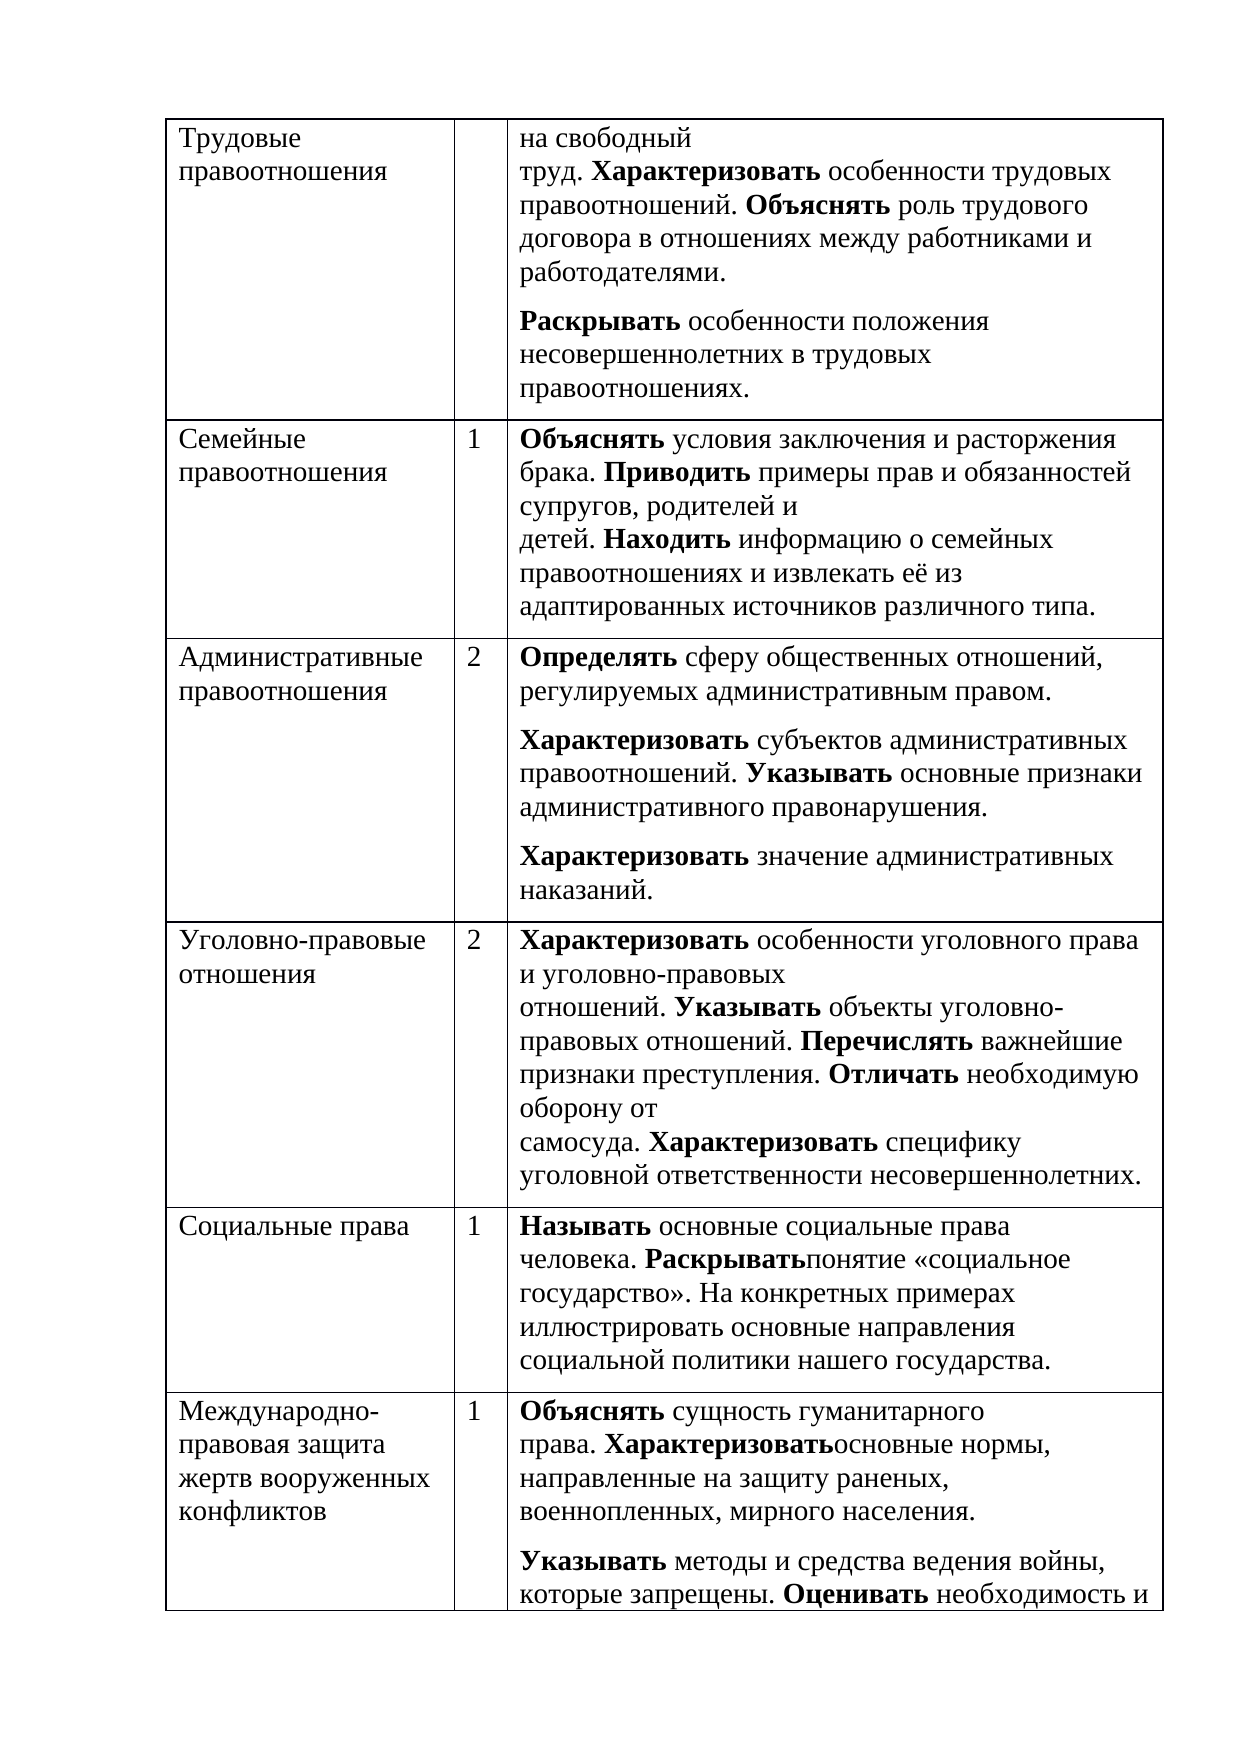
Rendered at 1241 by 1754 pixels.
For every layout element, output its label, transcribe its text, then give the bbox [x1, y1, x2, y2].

table_cell Характеризовать особенности уголовного права и уголовно-правовых отношений. Указывать объекты уголовно-правовых отношений. Перечислять важнейшие признаки преступления. Отличать необходимую оборону от самосуда. Характеризовать специфику уголовной ответственности несовершеннолетних. [508, 923, 1162, 1206]
table_cell Объяснять условия заключения и расторжения брака. Приводить примеры прав и обязанностей супругов, родителей и детей. Находить информацию о семейных правоотношениях и извлекать её из адаптированных источников различного типа. [508, 421, 1162, 638]
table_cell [508, 1393, 1162, 1610]
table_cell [508, 120, 1162, 419]
table_cell 1 [455, 421, 507, 638]
table_cell 1 [455, 120, 507, 419]
table_cell 1 [455, 1393, 507, 1610]
table_cell 1 [455, 1208, 507, 1391]
table_cell Определять сферу общественных отношений, регулируемых административным правом. Характеризовать субъектов административных правоотношений. Указывать основные признаки административного правонарушения. Характеризовать значение административных наказаний. [508, 639, 1162, 921]
table_cell Административные правоотношения [167, 639, 454, 921]
table_cell 2 [455, 923, 507, 1206]
table_cell Уголовно-правовые отношения [167, 923, 454, 1206]
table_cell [167, 1393, 454, 1610]
table_cell Называть основные социальные права человека. Раскрыватьпонятие «социальное государство». На конкретных примерах иллюстрировать основные направления социальной политики нашего государства. [508, 1208, 1162, 1391]
table_cell Социальные права [167, 1208, 454, 1391]
table_cell 2 [455, 639, 507, 921]
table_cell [167, 120, 454, 419]
table_cell Семейные правоотношения [167, 421, 454, 638]
